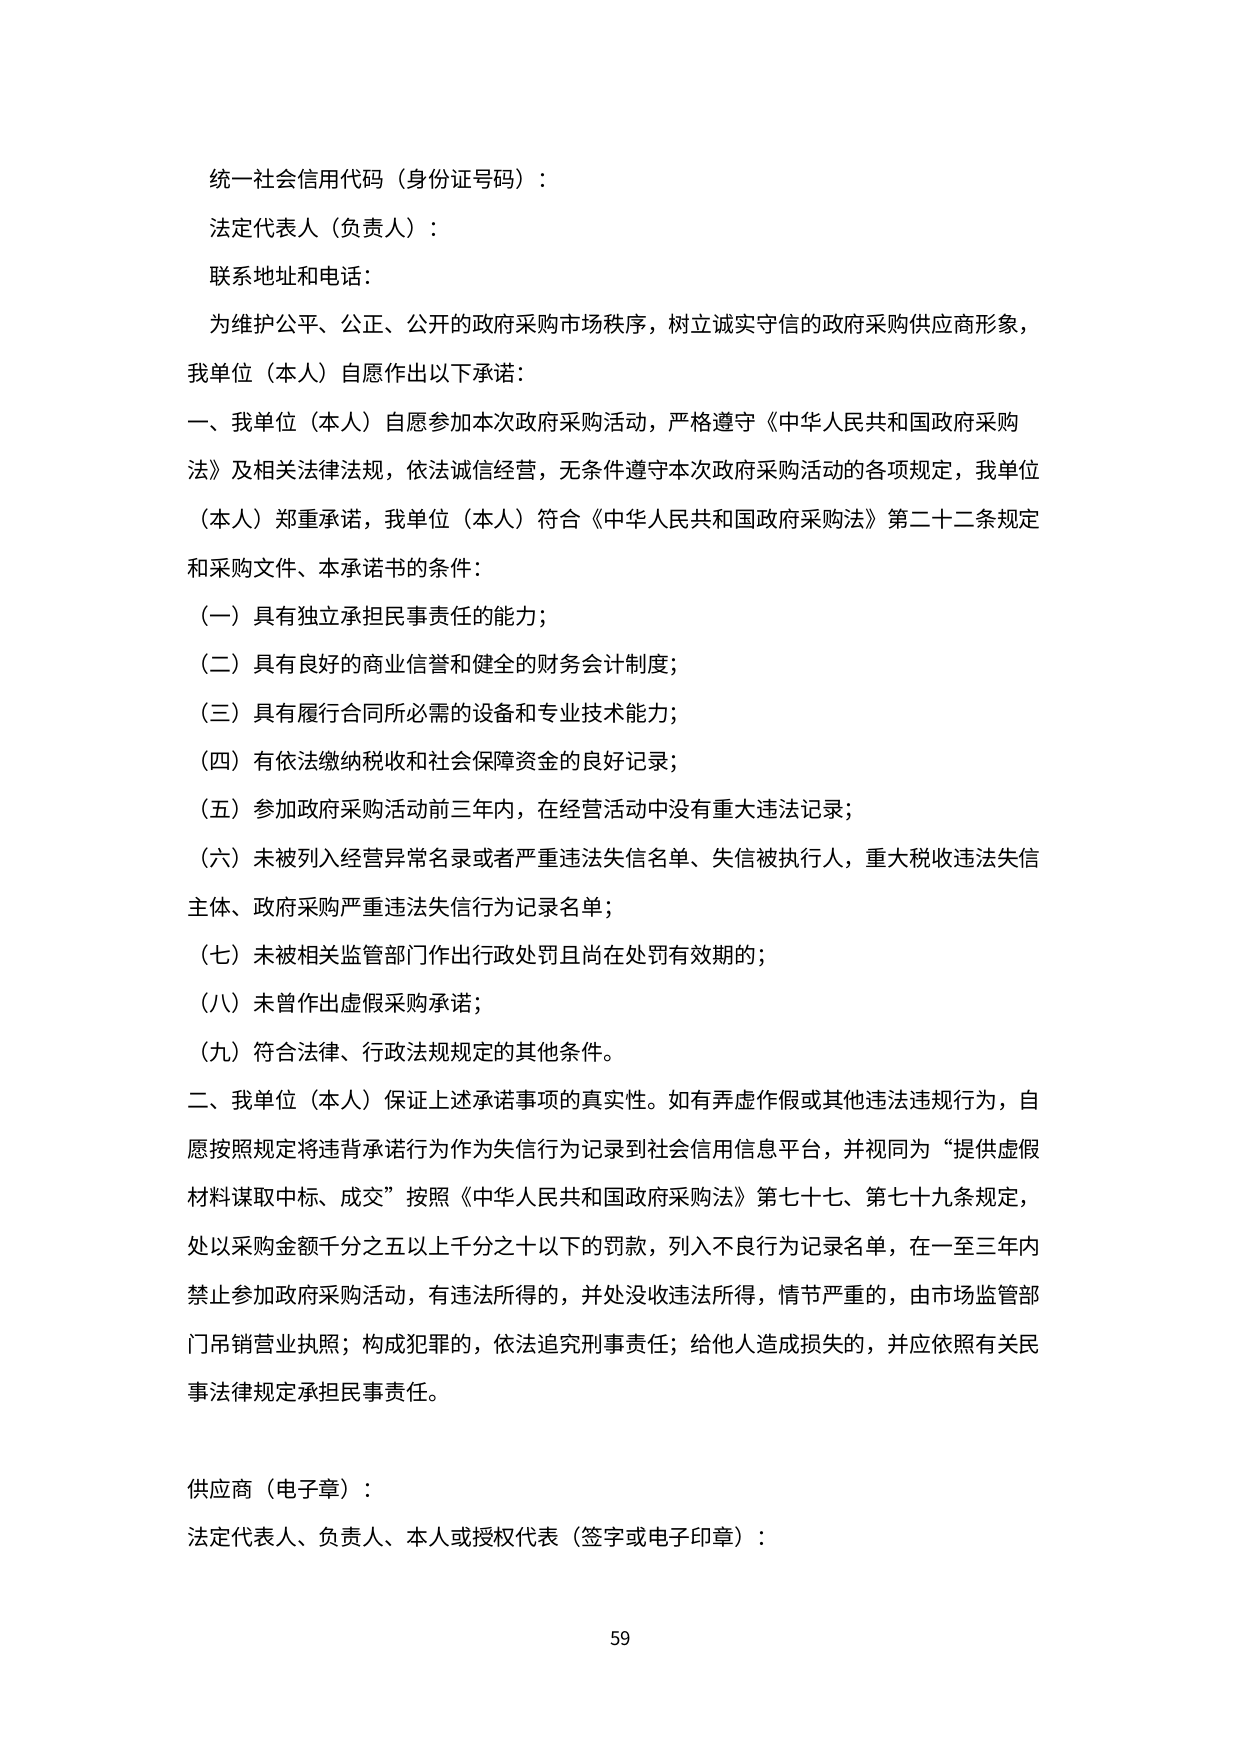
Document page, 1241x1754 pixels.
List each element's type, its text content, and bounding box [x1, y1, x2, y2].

text （九）符合法律、行政法规规定的其他条件。 [187, 1034, 1053, 1067]
text （六）未被列入经营异常名录或者严重违法失信名单、失信被执行人，重大税收违法失信主体、政府采购严重违法失信行为记录名单； [187, 840, 1053, 922]
text （四）有依法缴纳税收和社会保障资金的良好记录； [187, 744, 1053, 776]
text 联系地址和电话： [187, 259, 1053, 291]
text （二）具有良好的商业信誉和健全的财务会计制度； [187, 647, 1053, 679]
text 二、我单位（本人）保证上述承诺事项的真实性。如有弄虚作假或其他违法违规行为，自愿按照规定将违背承诺行为作为失信行为记录到社会信用信息平台，并视同为“提供虚假材料谋取中标、成交”按照《中华人民共和国政府采购法》第七十七、第七十九条规定，处以采购金额千分之五以上千分之十以下的罚款，列入不良行为记录名单，在一至三年内禁止参加政府采购活动，有违法所得的，并处没收违法所得，情节严重的，由市场监管部门吊销营业执照；构成犯罪的，依法追究刑事责任；给他人造成损失的，并应依照有关民事法律规定承担民事责任。 [187, 1082, 1053, 1407]
text 为维护公平、公正、公开的政府采购市场秩序，树立诚实守信的政府采购供应商形象，我单位（本人）自愿作出以下承诺： [187, 307, 1053, 388]
text 法定代表人、负责人、本人或授权代表（签字或电子印章）： [187, 1520, 1053, 1552]
text 法定代表人（负责人）： [187, 210, 1053, 243]
text （三）具有履行合同所必需的设备和专业技术能力； [187, 695, 1053, 728]
text （七）未被相关监管部门作出行政处罚且尚在处罚有效期的； [187, 937, 1053, 970]
text （五）参加政府采购活动前三年内，在经营活动中没有重大违法记录； [187, 792, 1053, 824]
text 供应商（电子章）： [187, 1472, 1053, 1504]
text 统一社会信用代码（身份证号码）： [187, 162, 1053, 194]
text 一、我单位（本人）自愿参加本次政府采购活动，严格遵守《中华人民共和国政府采购法》及相关法律法规，依法诚信经营，无条件遵守本次政府采购活动的各项规定，我单位（本人）郑重承诺，我单位（本人）符合《中华人民共和国政府采购法》第二十二条规定和采购文件、本承诺书的条件： [187, 404, 1053, 583]
text （八）未曾作出虚假采购承诺； [187, 986, 1053, 1018]
text （一）具有独立承担民事责任的能力； [187, 599, 1053, 631]
